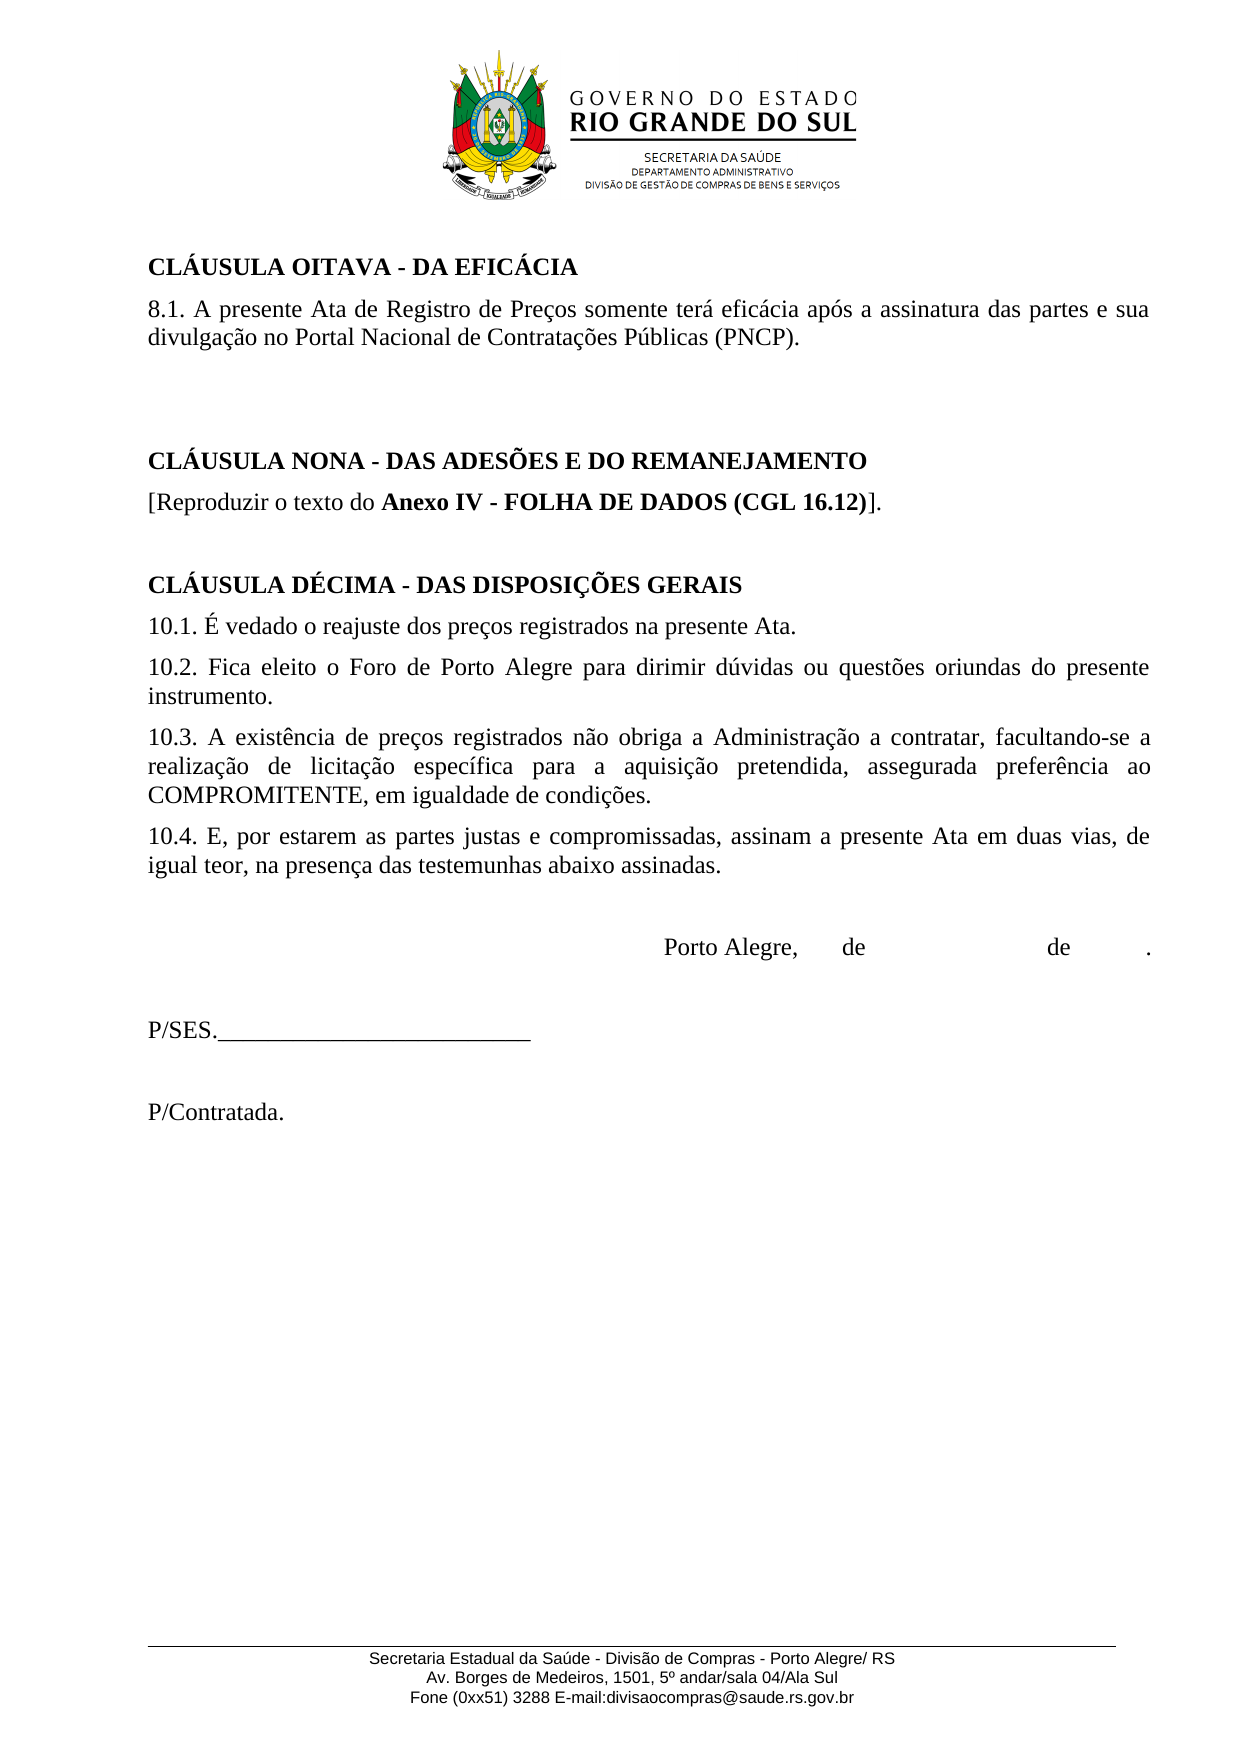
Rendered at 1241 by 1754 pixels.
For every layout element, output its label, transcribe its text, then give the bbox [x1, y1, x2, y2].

text 10.2. Fica eleito o Foro de Porto Alegre para dirimir dúvidas ou questões oriundas do presente instrumento. [148, 652, 1152, 710]
subtitle CLÁUSULA OITAVA - DA EFICÁCIA [148, 252, 1152, 281]
picture [442, 50, 857, 200]
text 10.1. É vedado o reajuste dos preços registrados na presente Ata. [148, 611, 1152, 640]
text P/SES._________________________ [148, 1015, 1152, 1044]
text 8.1. A presente Ata de Registro de Preços somente terá eficácia após a assinatura das partes e sua divulgação no Portal Nacional de Contratações Públicas (PNCP). [148, 294, 1152, 351]
subtitle CLÁUSULA DÉCIMA - DAS DISPOSIÇÕES GERAIS [148, 570, 1152, 599]
subtitle CLÁUSULA NONA - DAS ADESÕES E DO REMANEJAMENTO [148, 446, 1152, 475]
text 10.4. E, por estarem as partes justas e compromissadas, assinam a presente Ata em duas vias, de igual teor, na presença das testemunhas abaixo assinadas. [148, 821, 1152, 879]
text P/Contratada. [148, 1097, 1152, 1126]
text Porto Alegre, de de . [148, 932, 1152, 961]
text 10.3. A existência de preços registrados não obriga a Administração a contratar, facultando-se a realização de licitação específica para a aquisição pretendida, assegurada preferência ao COMPROMITENTE, em igualdade de condições. [148, 722, 1152, 809]
text [Reproduzir o texto do Anexo IV - FOLHA DE DADOS (CGL 16.12)]. [148, 487, 1152, 516]
